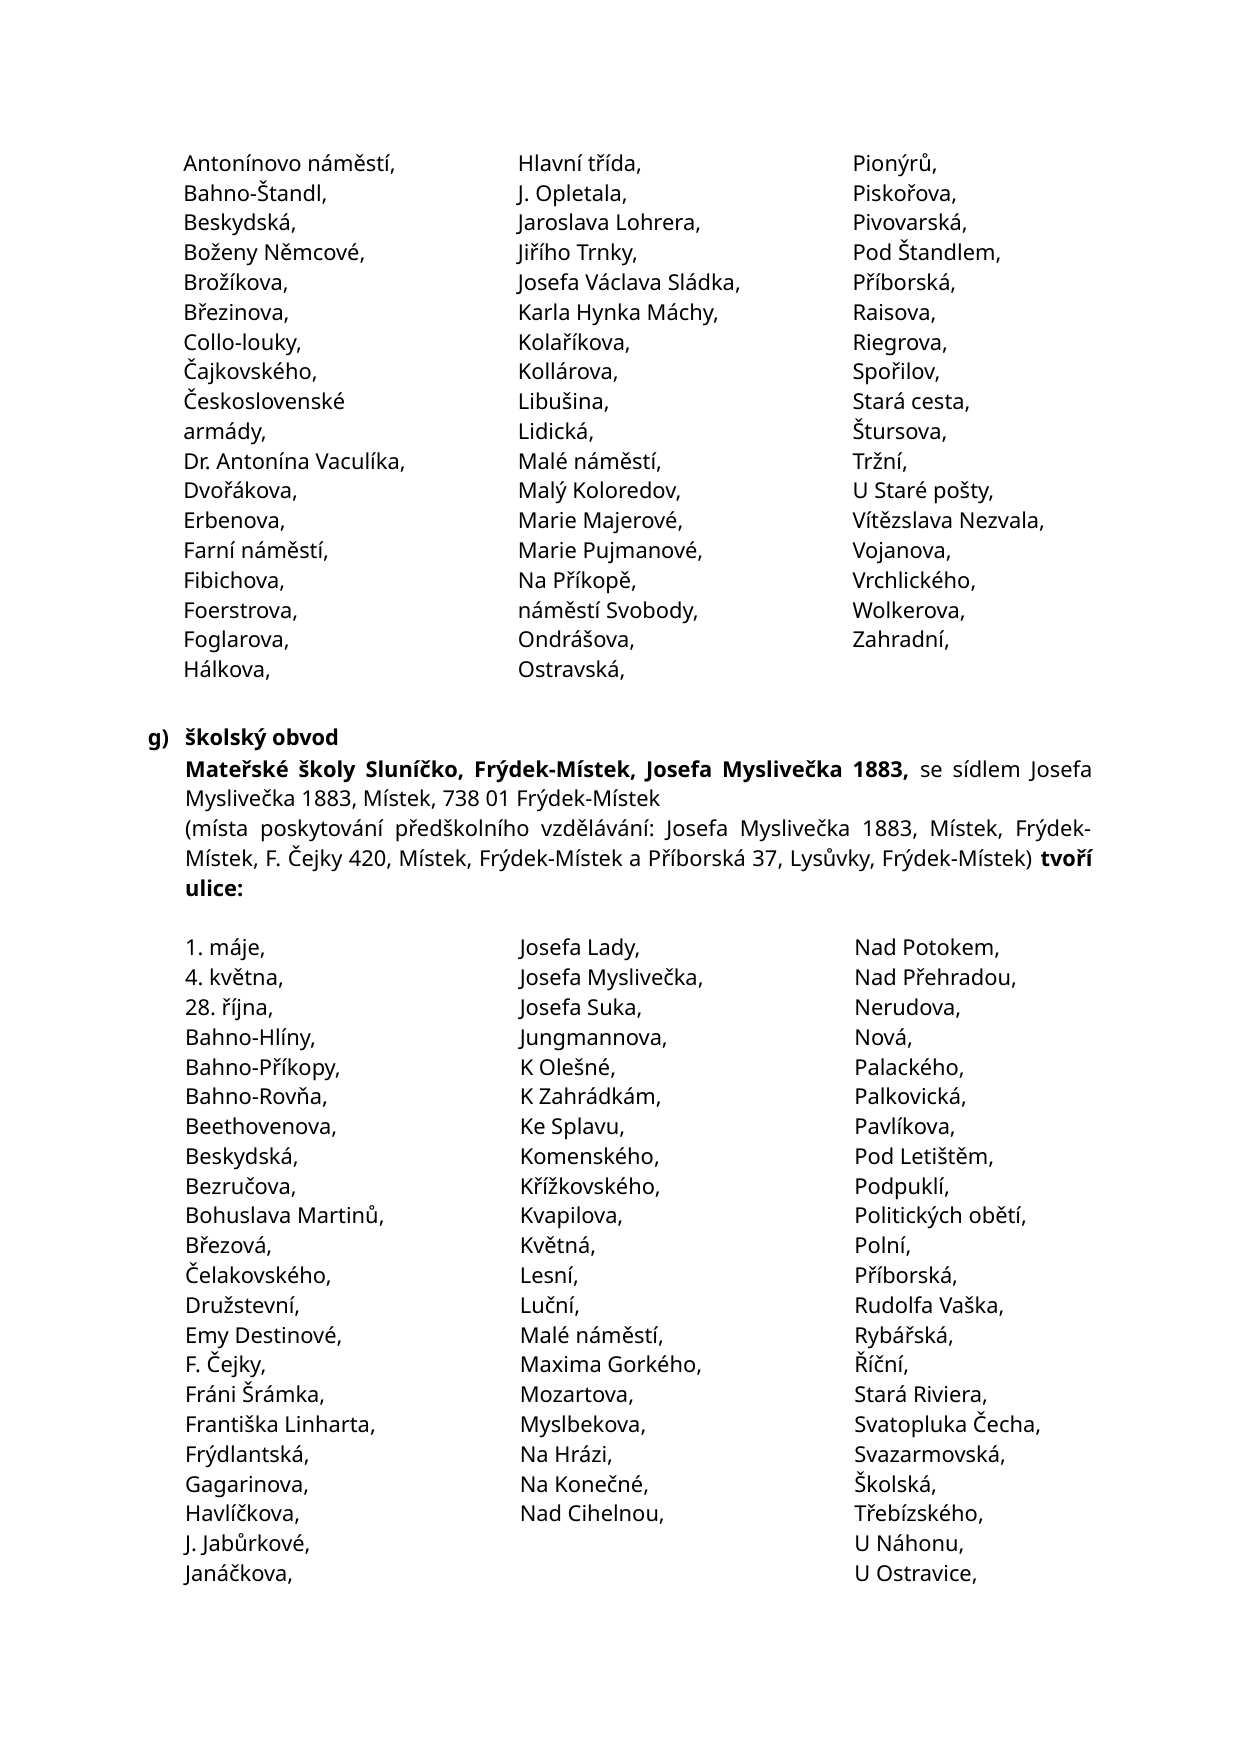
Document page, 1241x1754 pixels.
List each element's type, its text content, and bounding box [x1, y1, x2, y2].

text Frýdlantská, Gagarinova, [185, 1439, 423, 1498]
text Kvapilova, [519, 1200, 758, 1230]
text Farní náměstí, [183, 535, 423, 565]
text Říční, [854, 1349, 1092, 1379]
text Foglarova, [183, 624, 423, 654]
text Zahradní, [852, 624, 1092, 654]
text Piskořova, [852, 177, 1092, 207]
text Libušina, [518, 386, 758, 416]
text Čelakovského, [185, 1260, 423, 1290]
text Ke Splavu, [519, 1111, 758, 1141]
text Beethovenova, [185, 1111, 423, 1141]
text Marie Pujmanové, Na Příkopě, [518, 535, 758, 594]
text Dvořákova, [183, 475, 423, 505]
text Mateřské školy Sluníčko, Frýdek-Místek, Josefa Myslivečka 1883, se sídlem Josefa Myslivečka 1883, Místek, 738 01 Frýdek-Místek [185, 753, 1092, 813]
text Vrchlického, [852, 565, 1092, 594]
text Malé náměstí, [518, 446, 758, 475]
text Wolkerova, [852, 594, 1092, 624]
text Komenského, [519, 1141, 758, 1171]
text Brožíkova, [183, 267, 423, 297]
text Příborská, [852, 267, 1092, 297]
list školský obvod [148, 721, 1092, 751]
text Vojanova, [852, 535, 1092, 565]
text Jiřího Trnky, [518, 237, 758, 267]
text Foerstrova, [183, 594, 423, 624]
text Malý Koloredov, [518, 475, 758, 505]
text Beskydská, [185, 1141, 423, 1171]
text Československé armády, [183, 386, 423, 446]
text Josefa Suka, [519, 992, 758, 1022]
text Nad Cihelnou, [519, 1498, 758, 1528]
text Tržní, [852, 446, 1092, 475]
text Ondrášova, [518, 624, 758, 654]
text Spořilov, [852, 356, 1092, 386]
text Příborská, [854, 1260, 1092, 1290]
text Beskydská, [183, 207, 423, 237]
text Bahno-Štandl, [183, 177, 423, 207]
text Fráni Šrámka, [185, 1379, 423, 1409]
text Josefa Lady, [519, 932, 758, 962]
text Emy Destinové, [185, 1319, 423, 1349]
text Stará cesta, [852, 386, 1092, 416]
text (místa poskytování předškolního vzdělávání: Josefa Myslivečka 1883, Místek, Frýdek-Místek, F. Čejky 420, Místek, Frýdek-Místek a Příborská 37, Lysůvky, Frýdek-Místek) tvoří ulice: [185, 813, 1092, 902]
text Čajkovského, [183, 356, 423, 386]
text Kolaříkova, [518, 326, 758, 356]
text Březinova, [183, 297, 423, 326]
text Polní, [854, 1230, 1092, 1260]
text náměstí Svobody, [518, 594, 758, 624]
text Ostravská, [518, 654, 758, 684]
text Na Konečné, [519, 1468, 758, 1498]
text Jaroslava Lohrera, [518, 207, 758, 237]
text Dr. Antonína Vaculíka, [183, 446, 423, 475]
text Podpuklí, [854, 1171, 1092, 1200]
text 28. října, [185, 992, 423, 1022]
text Vítězslava Nezvala, [852, 505, 1092, 535]
text Nová, [854, 1022, 1092, 1051]
text Františka Linharta, [185, 1409, 423, 1439]
text U Staré pošty, [852, 475, 1092, 505]
text Politických obětí, [854, 1200, 1092, 1230]
text Bezručova, [185, 1171, 423, 1200]
text Janáčkova, [185, 1558, 423, 1588]
text Malé náměstí, [519, 1319, 758, 1349]
text Pivovarská, [852, 207, 1092, 237]
text Karla Hynka Máchy, [518, 297, 758, 326]
text 1. máje, [185, 932, 423, 962]
text Hálkova, [183, 654, 423, 684]
text Josefa Myslivečka, [519, 962, 758, 992]
text Collo-louky, [183, 326, 423, 356]
text Pod Letištěm, [854, 1141, 1092, 1171]
text U Náhonu, [854, 1528, 1092, 1558]
text Družstevní, [185, 1290, 423, 1319]
text Jungmannova, [519, 1022, 758, 1051]
text Riegrova, [852, 326, 1092, 356]
text Fibichova, [183, 565, 423, 594]
text Štursova, [852, 416, 1092, 446]
text Rudolfa Vaška, Rybářská, [854, 1290, 1092, 1349]
text Třebízského, [854, 1498, 1092, 1528]
text Marie Majerové, [518, 505, 758, 535]
text Hlavní třída, [518, 148, 758, 177]
text Bahno-Rovňa, [185, 1081, 423, 1111]
text Antonínovo náměstí, [183, 148, 423, 177]
text Na Hrázi, [519, 1439, 758, 1468]
text K Zahrádkám, [519, 1081, 758, 1111]
text Erbenova, [183, 505, 423, 535]
text Maxima Gorkého, Mozartova, [519, 1349, 758, 1409]
text Myslbekova, [519, 1409, 758, 1439]
text Bahno-Příkopy, [185, 1051, 423, 1081]
text Březová, [185, 1230, 423, 1260]
text Palkovická, [854, 1081, 1092, 1111]
text Křížkovského, [519, 1171, 758, 1200]
text F. Čejky, [185, 1349, 423, 1379]
text Lidická, [518, 416, 758, 446]
text 4. května, [185, 962, 423, 992]
text J. Jabůrkové, [185, 1528, 423, 1558]
text Pionýrů, [852, 148, 1092, 177]
text Pod Štandlem, [852, 237, 1092, 267]
text Boženy Němcové, [183, 237, 423, 267]
text Nad Potokem, Nad Přehradou, Nerudova, [854, 932, 1092, 1022]
text Luční, [519, 1290, 758, 1319]
text Havlíčkova, [185, 1498, 423, 1528]
text Květná, [519, 1230, 758, 1260]
text Josefa Václava Sládka, [518, 267, 758, 297]
text Kollárova, [518, 356, 758, 386]
text Palackého, [854, 1051, 1092, 1081]
text Raisova, [852, 297, 1092, 326]
text K Olešné, [519, 1051, 758, 1081]
text Lesní, [519, 1260, 758, 1290]
text Stará Riviera, Svatopluka Čecha, Svazarmovská, [854, 1379, 1092, 1468]
text Bohuslava Martinů, [185, 1200, 423, 1230]
text J. Opletala, [518, 177, 758, 207]
text Školská, [854, 1468, 1092, 1498]
text Pavlíkova, [854, 1111, 1092, 1141]
text U Ostravice, [854, 1558, 1092, 1588]
text Bahno-Hlíny, [185, 1022, 423, 1051]
